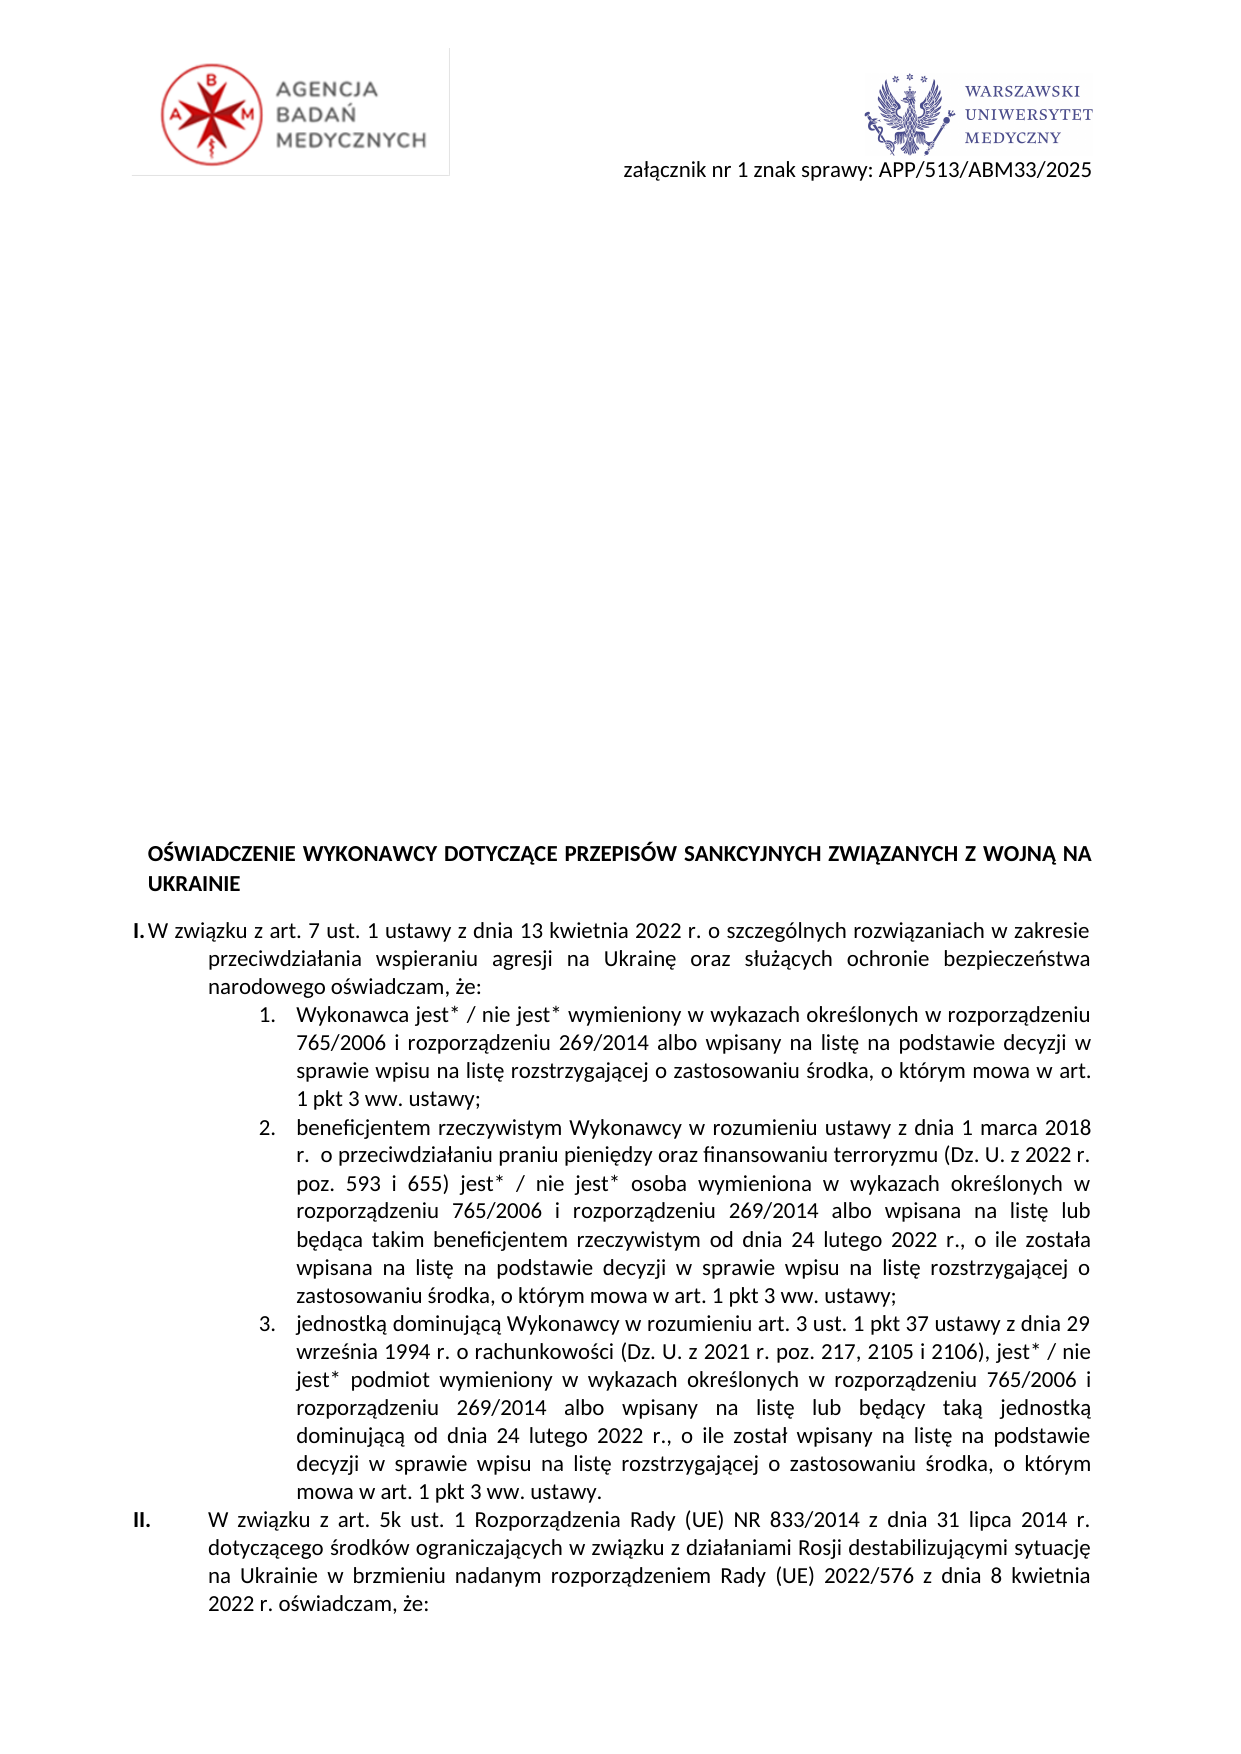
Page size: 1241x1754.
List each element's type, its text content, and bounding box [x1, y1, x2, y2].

text OŚWIADCZENIE WYKONAWCY DOTYCZĄCE PRZEPISÓW SANKCYJNYCH ZWIĄZANYCH Z WOJNĄ NA UKRAINIE [148, 839, 1092, 898]
list Wykonawca jest* / nie jest* wymieniony w wykazach określonych w rozporządzeniu 765/2006 i rozporządzeniu 269/2014 albo wpisany na listę na podstawie decyzji w sprawie wpisu na listę rozstrzygającej o zastosowaniu środka, o którym mowa w art. 1 pkt 3 ww. ustawy; [258, 1001, 1092, 1113]
list jednostką dominującą Wykonawcy w rozumieniu art. 3 ust. 1 pkt 37 ustawy z dnia 29 września 1994 r. o rachunkowości (Dz. U. z 2021 r. poz. 217, 2105 i 2106), jest* / nie jest* podmiot wymieniony w wykazach określonych w rozporządzeniu 765/2006 i rozporządzeniu 269/2014 albo wpisany na listę lub będący taką jednostką dominującą od dnia 24 lutego 2022 r., o ile został wpisany na listę na podstawie decyzji w sprawie wpisu na listę rozstrzygającej o zastosowaniu środka, o którym mowa w art. 1 pkt 3 ww. ustawy. [258, 1309, 1092, 1505]
list beneficjentem rzeczywistym Wykonawcy w rozumieniu ustawy z dnia 1 marca 2018 r. o przeciwdziałaniu praniu pieniędzy oraz finansowaniu terroryzmu (Dz. U. z 2022 r. poz. 593 i 655) jest* / nie jest* osoba wymieniona w wykazach określonych w rozporządzeniu 765/2006 i rozporządzeniu 269/2014 albo wpisana na listę lub będąca takim beneficjentem rzeczywistym od dnia 24 lutego 2022 r., o ile została wpisana na listę na podstawie decyzji w sprawie wpisu na listę rozstrzygającej o zastosowaniu środka, o którym mowa w art. 1 pkt 3 ww. ustawy; [258, 1113, 1092, 1309]
list W związku z art. 5k ust. 1 Rozporządzenia Rady (UE) NR 833/2014 z dnia 31 lipca 2014 r. dotyczącego środków ograniczających w związku z działaniami Rosji destabilizującymi sytuację na Ukrainie w brzmieniu nadanym rozporządzeniem Rady (UE) 2022/576 z dnia 8 kwietnia 2022 r. oświadczam, że: [133, 1505, 1092, 1617]
picture [864, 73, 1093, 156]
list W związku z art. 7 ust. 1 ustawy z dnia 13 kwietnia 2022 r. o szczególnych rozwiązaniach w zakresie przeciwdziałania wspieraniu agresji na Ukrainę oraz służących ochronie bezpieczeństwa narodowego oświadczam, że: [133, 916, 1092, 1001]
picture [131, 48, 451, 177]
